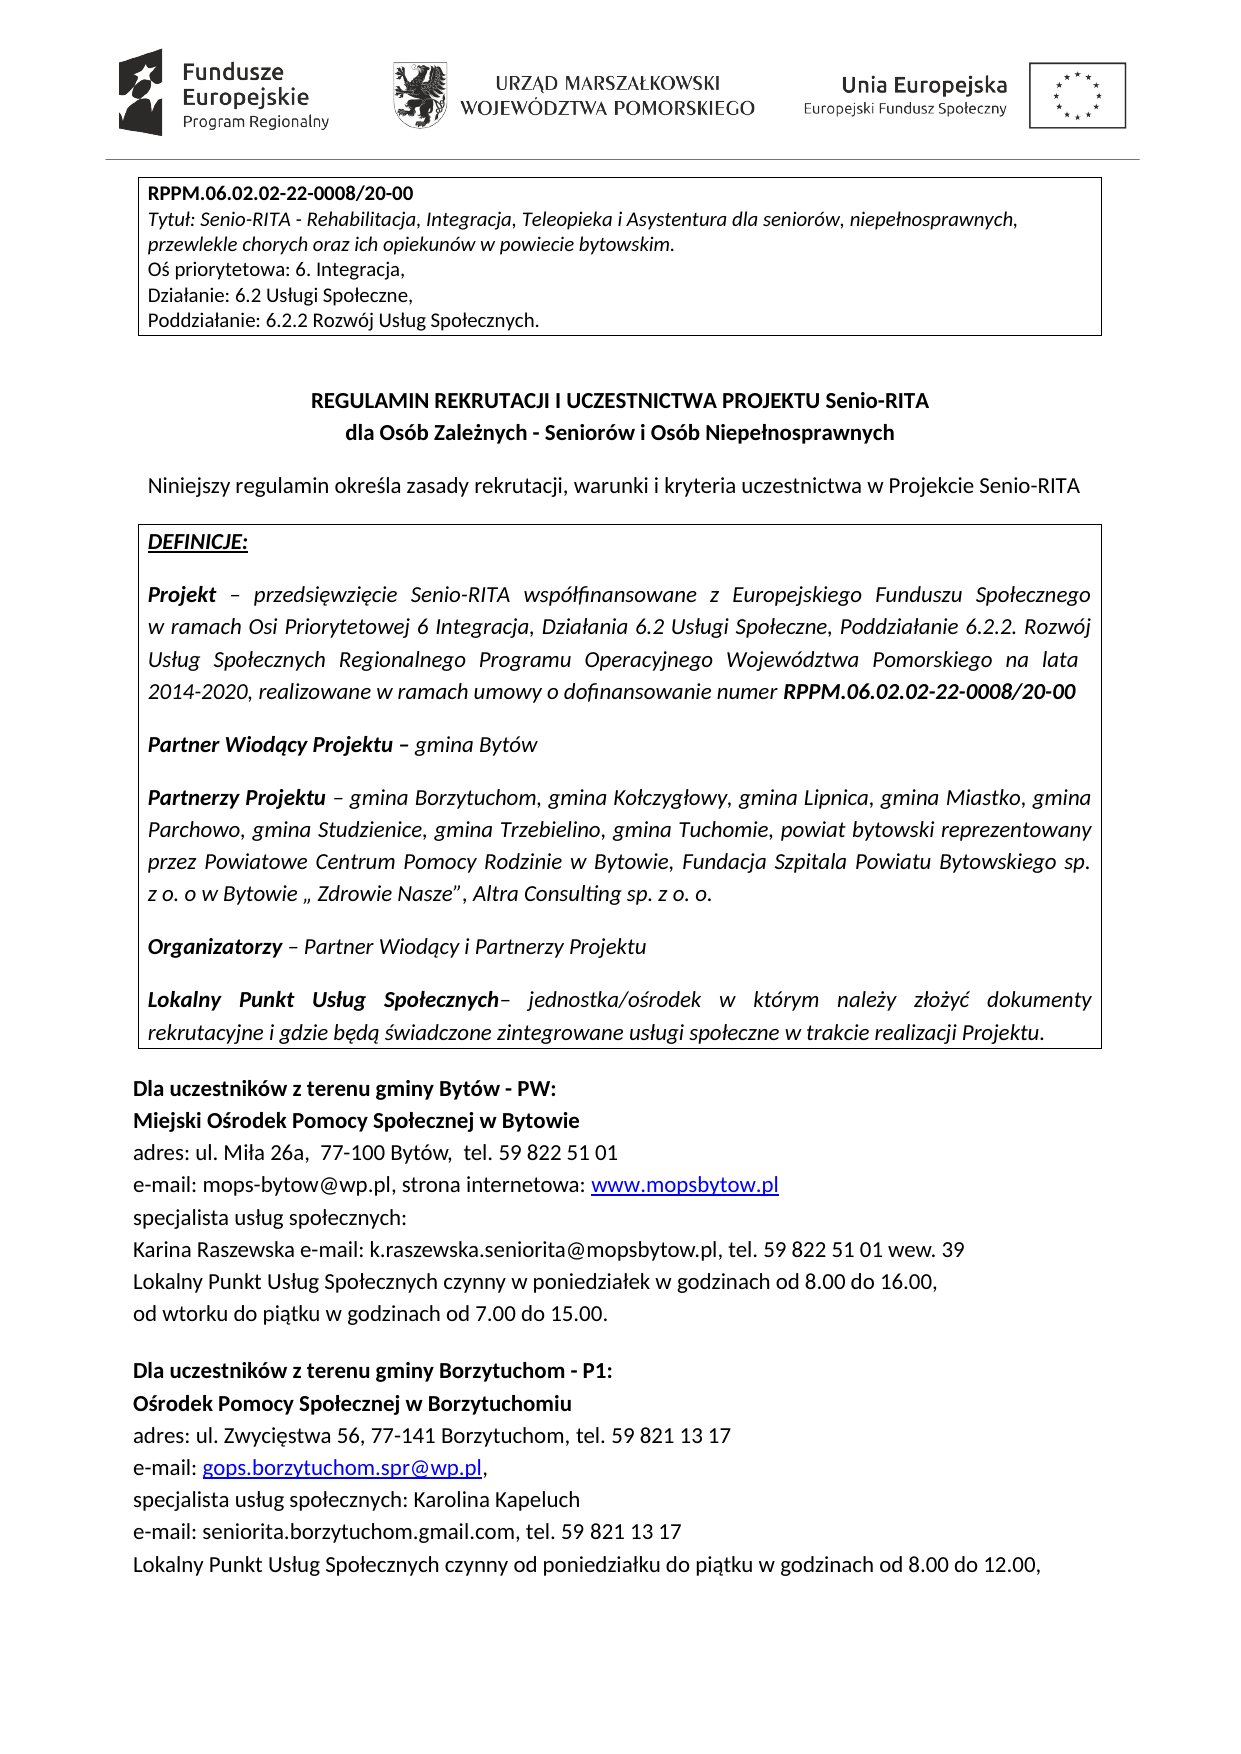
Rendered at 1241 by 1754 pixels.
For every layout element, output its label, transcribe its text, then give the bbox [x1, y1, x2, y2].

text RPPM.06.02.02-22-0008/20-00 [139, 178, 1101, 206]
text Lokalny Punkt Usług Społecznych– jednostka/ośrodek w którym należy złożyć dokumenty rekrutacyjne i gdzie będą świadczone zintegrowane usługi społeczne w trakcie realizacji Projektu. [139, 982, 1101, 1048]
text DEFINICJE: [139, 525, 1101, 555]
text Organizatorzy – Partner Wiodący i Partnerzy Projektu [139, 929, 1101, 961]
text REGULAMIN REKRUTACJI I UCZESTNICTWA PROJEKTU Senio-RITA dla Osób Zależnych - Seniorów i Osób Niepełnosprawnych [148, 386, 1093, 446]
text Dla uczestników z terenu gminy Borzytuchom - P1: Ośrodek Pomocy Społecznej w Borzytuchomiu [133, 1357, 1093, 1417]
text Niniejszy regulamin określa zasady rekrutacji, warunki i kryteria uczestnictwa w Projekcie Senio-RITA [148, 471, 1093, 499]
text Tytuł: Senio-RITA - Rehabilitacja, Integracja, Teleopieka i Asystentura dla seniorów, niepełnosprawnych, przewlekle chorych oraz ich opiekunów w powiecie bytowskim. [148, 206, 1093, 257]
text Dla uczestników z terenu gminy Bytów - PW: Miejski Ośrodek Pomocy Społecznej w Bytowie [133, 1074, 1093, 1134]
text Partner Wiodący Projektu – gmina Bytów [139, 727, 1101, 758]
text adres: ul. Miła 26a, 77-100 Bytów, tel. 59 822 51 01 e-mail: mops-bytow@wp.pl, strona internetowa: www.mopsbytow.pl specjalista usług społecznych: [133, 1138, 1093, 1231]
text Projekt – przedsięwzięcie Senio-RITA współfinansowane z Europejskiego Funduszu Społecznego w ramach Osi Priorytetowej 6 Integracja, Działania 6.2 Usługi Społeczne, Poddziałanie 6.2.2. Rozwój Usług Społecznych Regionalnego Programu Operacyjnego Województwa Pomorskiego na lata 2014-2020, realizowane w ramach umowy o dofinansowanie numer RPPM.06.02.02-22-0008/20-00 [139, 577, 1101, 705]
text Oś priorytetowa: 6. Integracja, [148, 257, 1093, 282]
text adres: ul. Zwycięstwa 56, 77-141 Borzytuchom, tel. 59 821 13 17 e-mail: gops.borzytuchom.spr@wp.pl, specjalista usług społecznych: Karolina Kapeluch [133, 1421, 1093, 1513]
text Karina Raszewska e-mail: k.raszewska.seniorita@mopsbytow.pl, tel. 59 822 51 01 wew. 39 Lokalny Punkt Usług Społecznych czynny w poniedziałek w godzinach od 8.00 do 16.00, od wtorku do piątku w godzinach od 7.00 do 15.00. [133, 1235, 1093, 1327]
text Poddziałanie: 6.2.2 Rozwój Usług Społecznych. [139, 304, 1101, 335]
text Partnerzy Projektu – gmina Borzytuchom, gmina Kołczygłowy, gmina Lipnica, gmina Miastko, gmina Parchowo, gmina Studzienice, gmina Trzebielino, gmina Tuchomie, powiat bytowski reprezentowany przez Powiatowe Centrum Pomocy Rodzinie w Bytowie, Fundacja Szpitala Powiatu Bytowskiego sp. z o. o w Bytowie „ Zdrowie Nasze”, Altra Consulting sp. z o. o. [139, 780, 1101, 907]
text Działanie: 6.2 Usługi Społeczne, [148, 282, 1093, 304]
picture [105, 48, 1140, 160]
